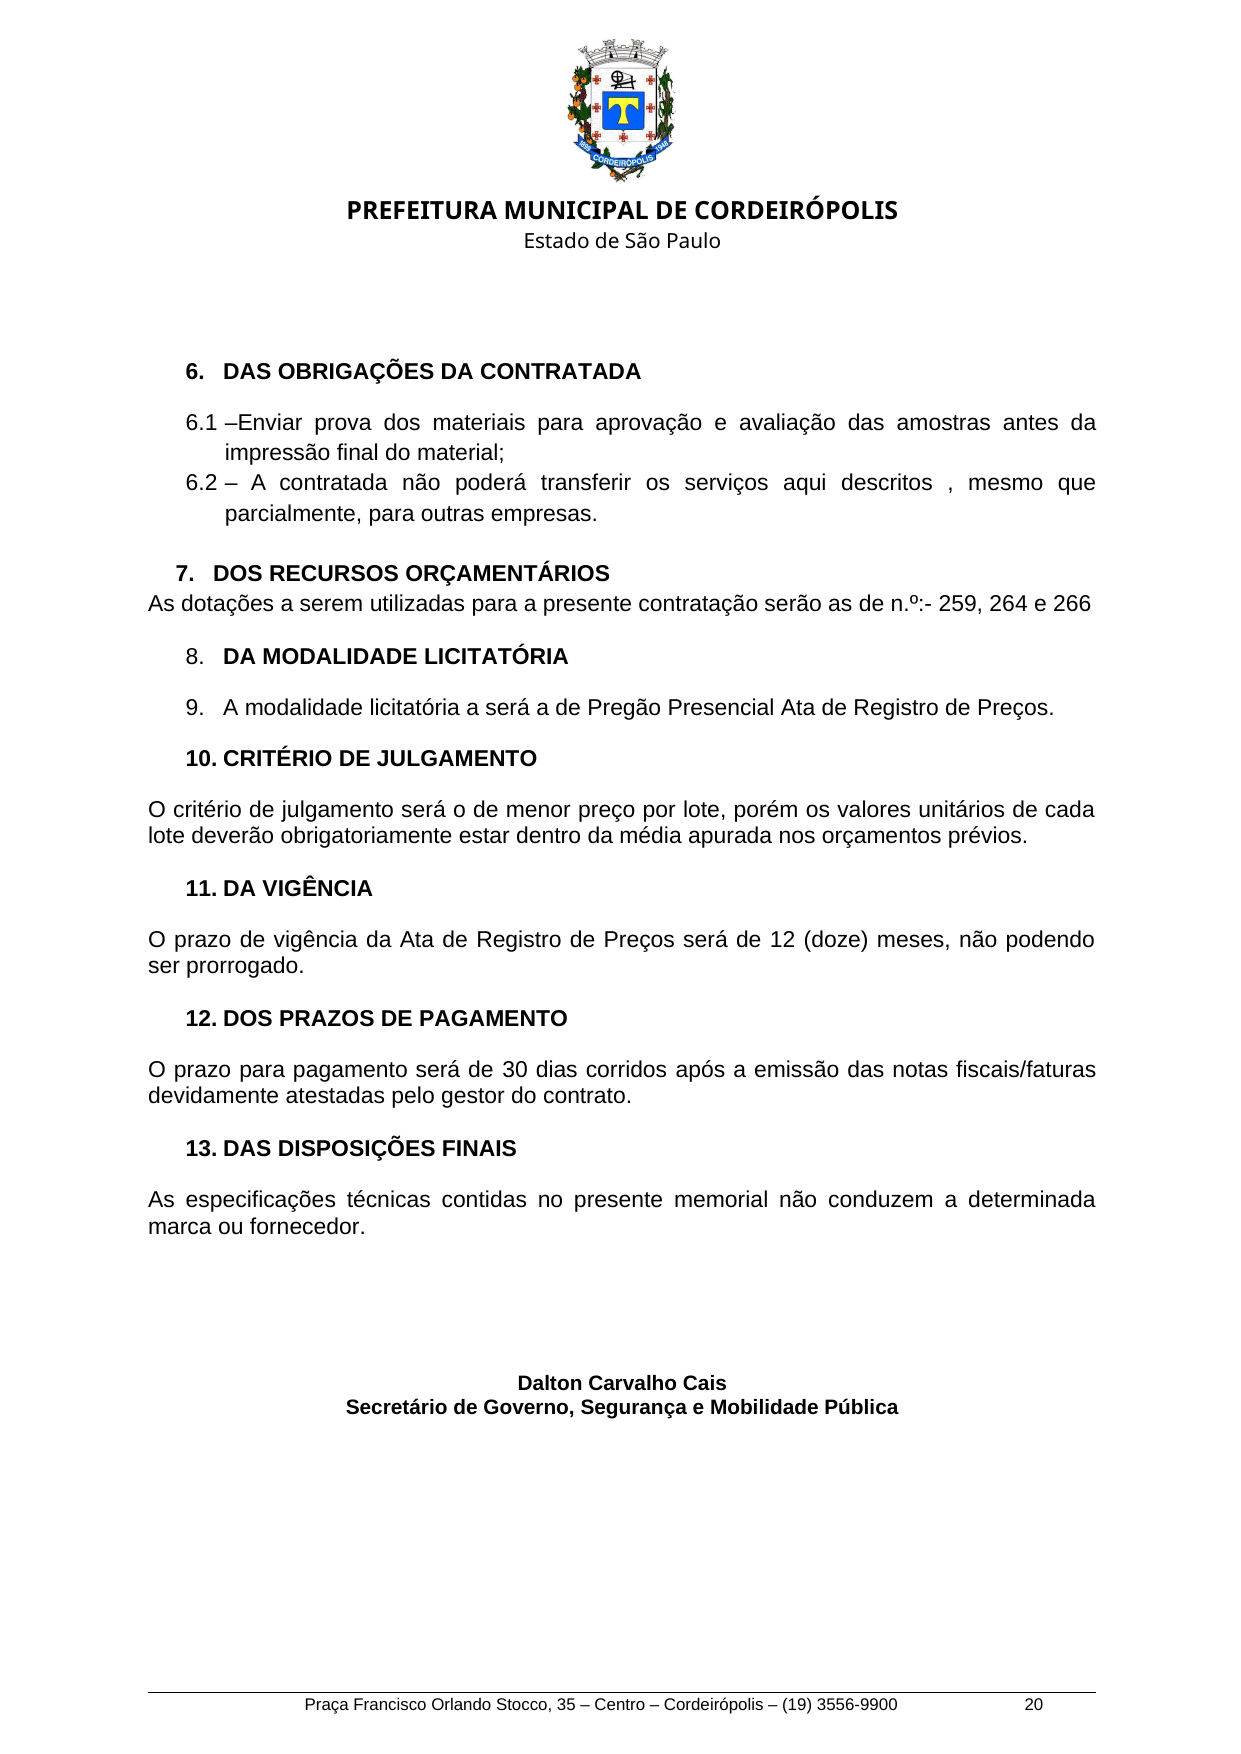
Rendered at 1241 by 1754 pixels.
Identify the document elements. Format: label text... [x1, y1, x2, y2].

text O prazo para pagamento será de 30 dias corridos após a emissão das notas fiscais/faturas devidamente atestadas pelo gestor do contrato. [148, 1056, 1096, 1109]
text Dalton Carvalho Cais [148, 1371, 1096, 1395]
picture [561, 29, 683, 193]
list DA VIGÊNCIA [185, 875, 1096, 901]
text As dotações a serem utilizadas para a presente contratação serão as de n.º:- 259, 264 e 266 [148, 590, 1096, 616]
list DOS RECURSOS ORÇAMENTÁRIOS [175, 560, 1096, 586]
list CRITÉRIO DE JULGAMENTO [185, 745, 1096, 771]
text O critério de julgamento será o de menor preço por lote, porém os valores unitários de cada lote deverão obrigatoriamente estar dentro da média apurada nos orçamentos prévios. [148, 796, 1096, 849]
list – A contratada não poderá transferir os serviços aqui descritos , mesmo que parcialmente, para outras empresas. [185, 469, 1096, 526]
text As especificações técnicas contidas no presente memorial não conduzem a determinada marca ou fornecedor. [148, 1186, 1096, 1239]
list DA MODALIDADE LICITATÓRIA [185, 643, 1096, 669]
list DAS OBRIGAÇÕES DA CONTRATADA [185, 358, 1096, 384]
list DOS PRAZOS DE PAGAMENTO [185, 1005, 1096, 1031]
list A modalidade licitatória a será a de Pregão Presencial Ata de Registro de Preços. [185, 694, 1096, 720]
text Secretário de Governo, Segurança e Mobilidade Pública [148, 1395, 1096, 1419]
text O prazo de vigência da Ata de Registro de Preços será de 12 (doze) meses, não podendo ser prorrogado. [148, 926, 1096, 979]
list DAS DISPOSIÇÕES FINAIS [185, 1135, 1096, 1162]
list –Enviar prova dos materiais para aprovação e avaliação das amostras antes da impressão final do material; [185, 409, 1096, 465]
